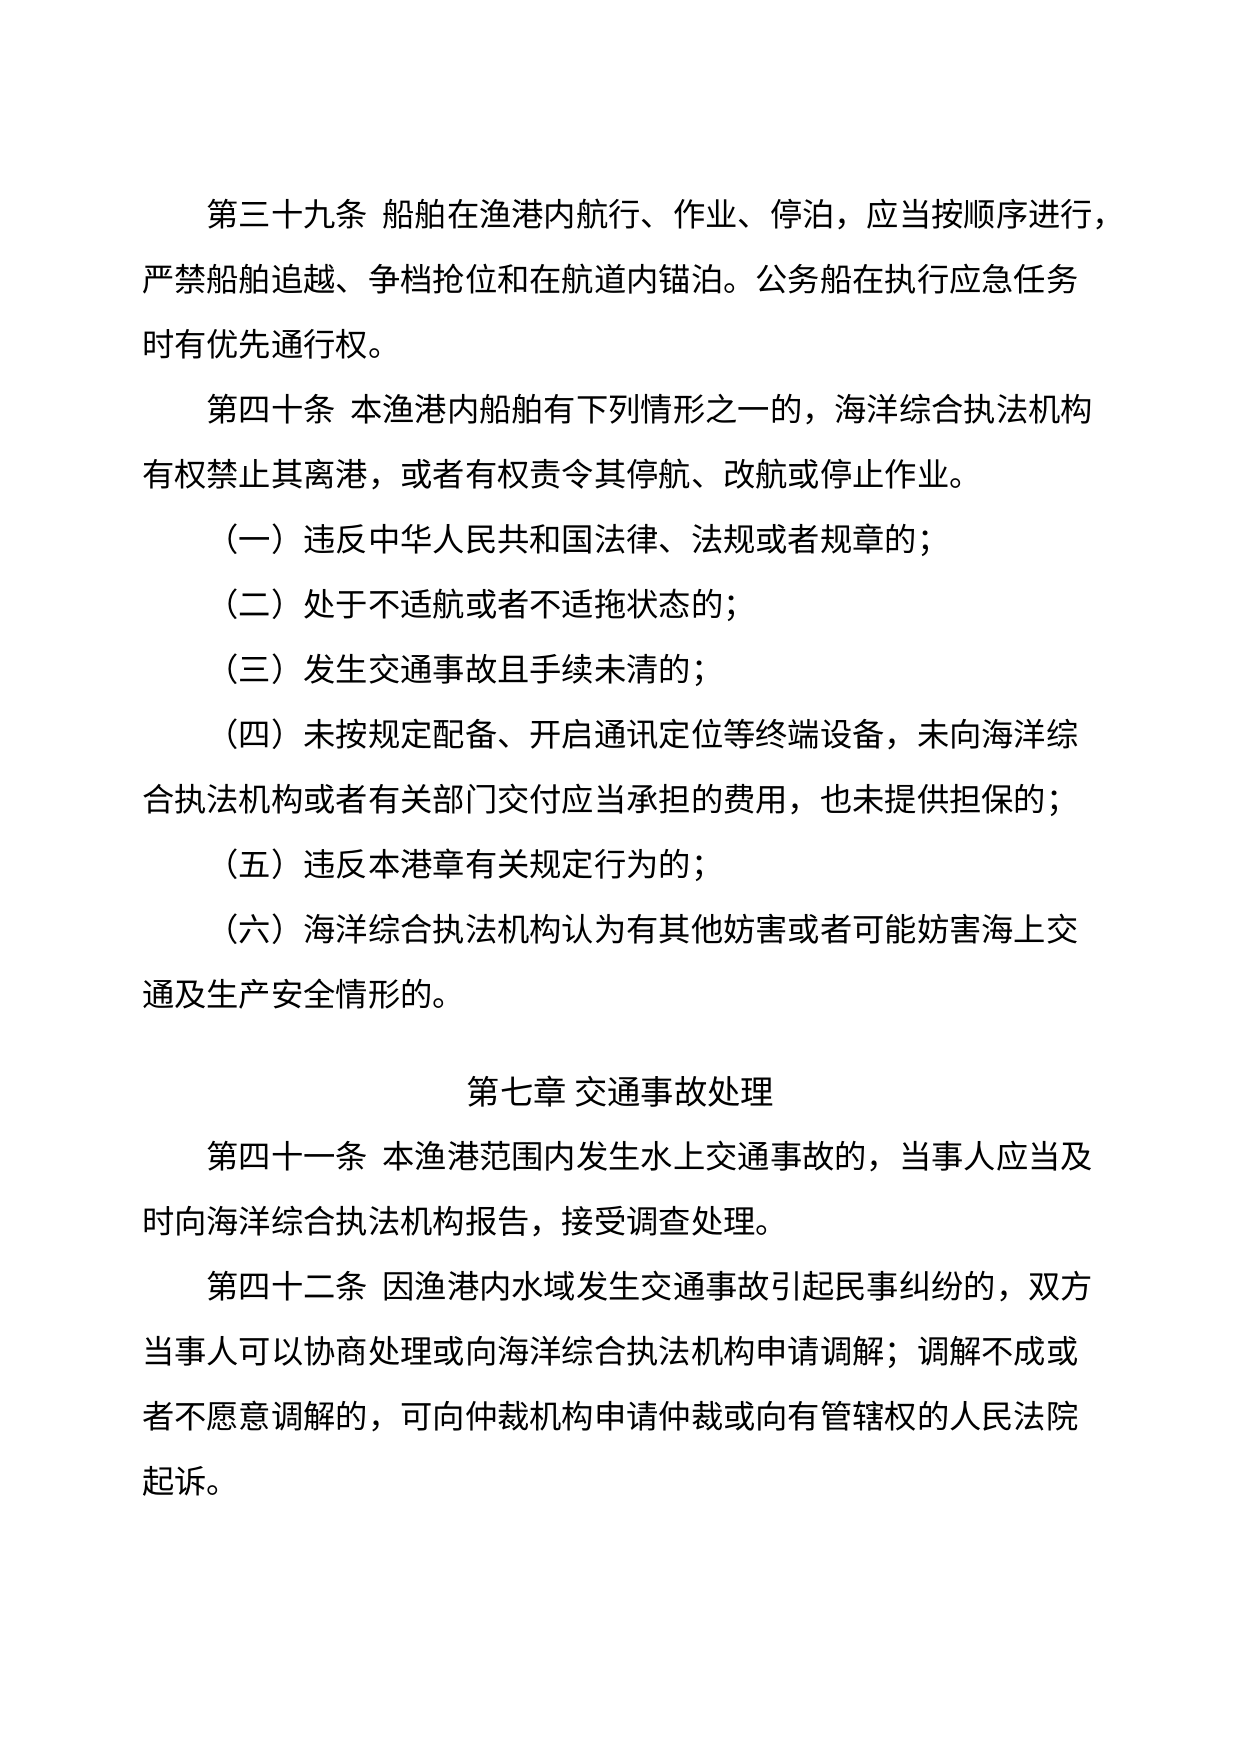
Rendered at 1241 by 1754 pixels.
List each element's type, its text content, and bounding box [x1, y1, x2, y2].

text （一）违反中华人民共和国法律、法规或者规章的； [142, 505, 1098, 570]
text （五）违反本港章有关规定行为的； [142, 830, 1098, 895]
text （四）未按规定配备、开启通讯定位等终端设备，未向海洋综合执法机构或者有关部门交付应当承担的费用，也未提供担保的； [142, 700, 1098, 830]
text 第四十条 本渔港内船舶有下列情形之一的，海洋综合执法机构有权禁止其离港，或者有权责令其停航、改航或停止作业。 [142, 375, 1098, 505]
text 第四十一条 本渔港范围内发生水上交通事故的，当事人应当及时向海洋综合执法机构报告，接受调查处理。 [142, 1122, 1098, 1252]
list 交通事故处理 [142, 1057, 1098, 1122]
text 第三十九条 船舶在渔港内航行、作业、停泊，应当按顺序进行，严禁船舶追越、争档抢位和在航道内锚泊。公务船在执行应急任务时有优先通行权。 [142, 180, 1098, 375]
text （六）海洋综合执法机构认为有其他妨害或者可能妨害海上交通及生产安全情形的。 [142, 895, 1098, 1025]
text （三）发生交通事故且手续未清的； [142, 635, 1098, 700]
text （二）处于不适航或者不适拖状态的； [142, 570, 1098, 635]
text 第四十二条 因渔港内水域发生交通事故引起民事纠纷的，双方当事人可以协商处理或向海洋综合执法机构申请调解；调解不成或者不愿意调解的，可向仲裁机构申请仲裁或向有管辖权的人民法院起诉。 [142, 1252, 1098, 1512]
